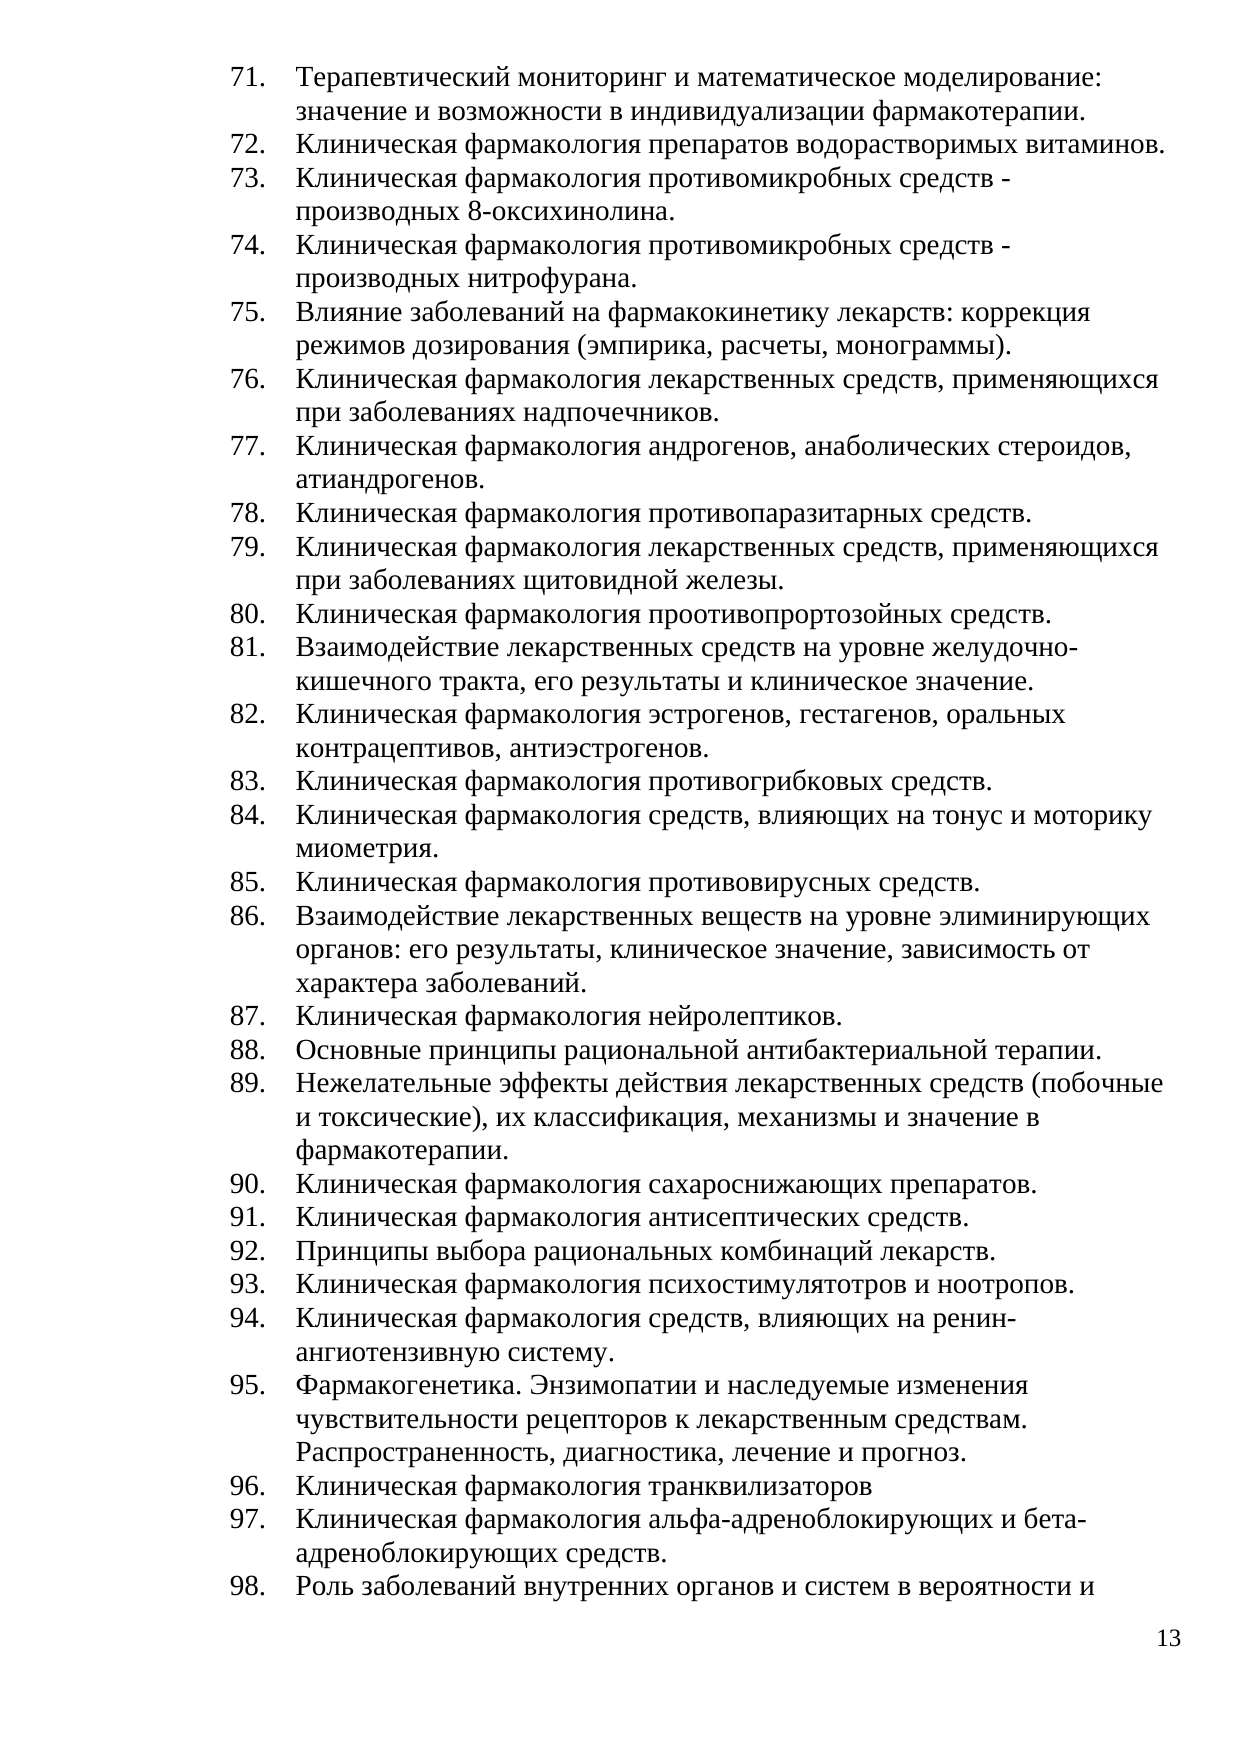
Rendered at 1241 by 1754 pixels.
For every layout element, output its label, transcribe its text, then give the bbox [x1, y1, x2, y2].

list Клиническая фармакология антисептических средств. [229, 1199, 1181, 1233]
list контрацептивов, антиэстрогенов. [295, 730, 1181, 763]
list Клиническая фармакология лекарственных средств, применяющихся [229, 529, 1181, 562]
list Клиническая фармакология противогрибковых средств. [229, 763, 1181, 797]
list Нежелательные эффекты действия лекарственных средств (побочные [229, 1065, 1181, 1099]
list Принципы выбора рациональных комбинаций лекарств. [229, 1233, 1181, 1267]
list Клиническая фармакология средств, влияющих на тонус и моторику [229, 797, 1181, 831]
list Терапевтический мониторинг и математическое моделирование: [229, 59, 1181, 93]
list фармакотерапии. [295, 1132, 1181, 1166]
list Клиническая фармакология противовирусных средств. [229, 864, 1181, 898]
list Клиническая фармакология психостимулятотров и ноотропов. [229, 1267, 1181, 1300]
list режимов дозирования (эмпирика, расчеты, монограммы). [295, 327, 1181, 361]
list Фармакогенетика. Энзимопатии и наследуемые изменения чувствительности рецепторов к лекарственным средствам. Распространенность, диагностика, лечение и прогноз. [229, 1367, 1181, 1468]
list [229, 1568, 1181, 1602]
list миометрия. [295, 831, 1181, 864]
list Клиническая фармакология эстрогенов, гестагенов, оральных [229, 696, 1181, 730]
list Клиническая фармакология средств, влияющих на ренин-ангиотензивную систему. [229, 1300, 1181, 1367]
list Клиническая фармакология противопаразитарных средств. [229, 495, 1181, 529]
list Клиническая фармакология андрогенов, анаболических стероидов, [229, 428, 1181, 462]
list при заболеваниях надпочечников. [295, 394, 1181, 428]
list Клиническая фармакология сахароснижающих препаратов. [229, 1166, 1181, 1199]
list Влияние заболеваний на фармакокинетику лекарств: коррекция [229, 294, 1181, 327]
list органов: его результаты, клиническое значение, зависимость от [295, 931, 1181, 965]
list Взаимодействие лекарственных веществ на уровне элиминирующих [229, 898, 1181, 931]
list при заболеваниях щитовидной железы. [295, 562, 1181, 596]
list Клиническая фармакология противомикробных средств - производных нитрофурана. [229, 227, 1181, 294]
list Клиническая фармакология альфа-адреноблокирующих и бета-адреноблокирующих средств. [229, 1501, 1181, 1568]
list Клиническая фармакология препаратов водорастворимых витаминов. [229, 126, 1181, 160]
list Клиническая фармакология транквилизаторов [229, 1468, 1181, 1501]
list Клиническая фармакология противомикробных средств - производных 8-оксихинолина. [229, 160, 1181, 227]
list характера заболеваний. [295, 965, 1181, 998]
list Клиническая фармакология проотивопрортозойных средств. [229, 596, 1181, 629]
list Взаимодействие лекарственных средств на уровне желудочно-кишечного тракта, его результаты и клиническое значение. [229, 629, 1181, 696]
list и токсические), их классификация, механизмы и значение в [295, 1099, 1181, 1132]
list значение и возможности в индивидуализации фармакотерапии. [295, 93, 1181, 126]
list Клиническая фармакология лекарственных средств, применяющихся [229, 361, 1181, 394]
list атиандрогенов. [295, 462, 1181, 495]
list Клиническая фармакология нейролептиков. [229, 998, 1181, 1032]
list Основные принципы рациональной антибактериальной терапии. [229, 1032, 1181, 1065]
